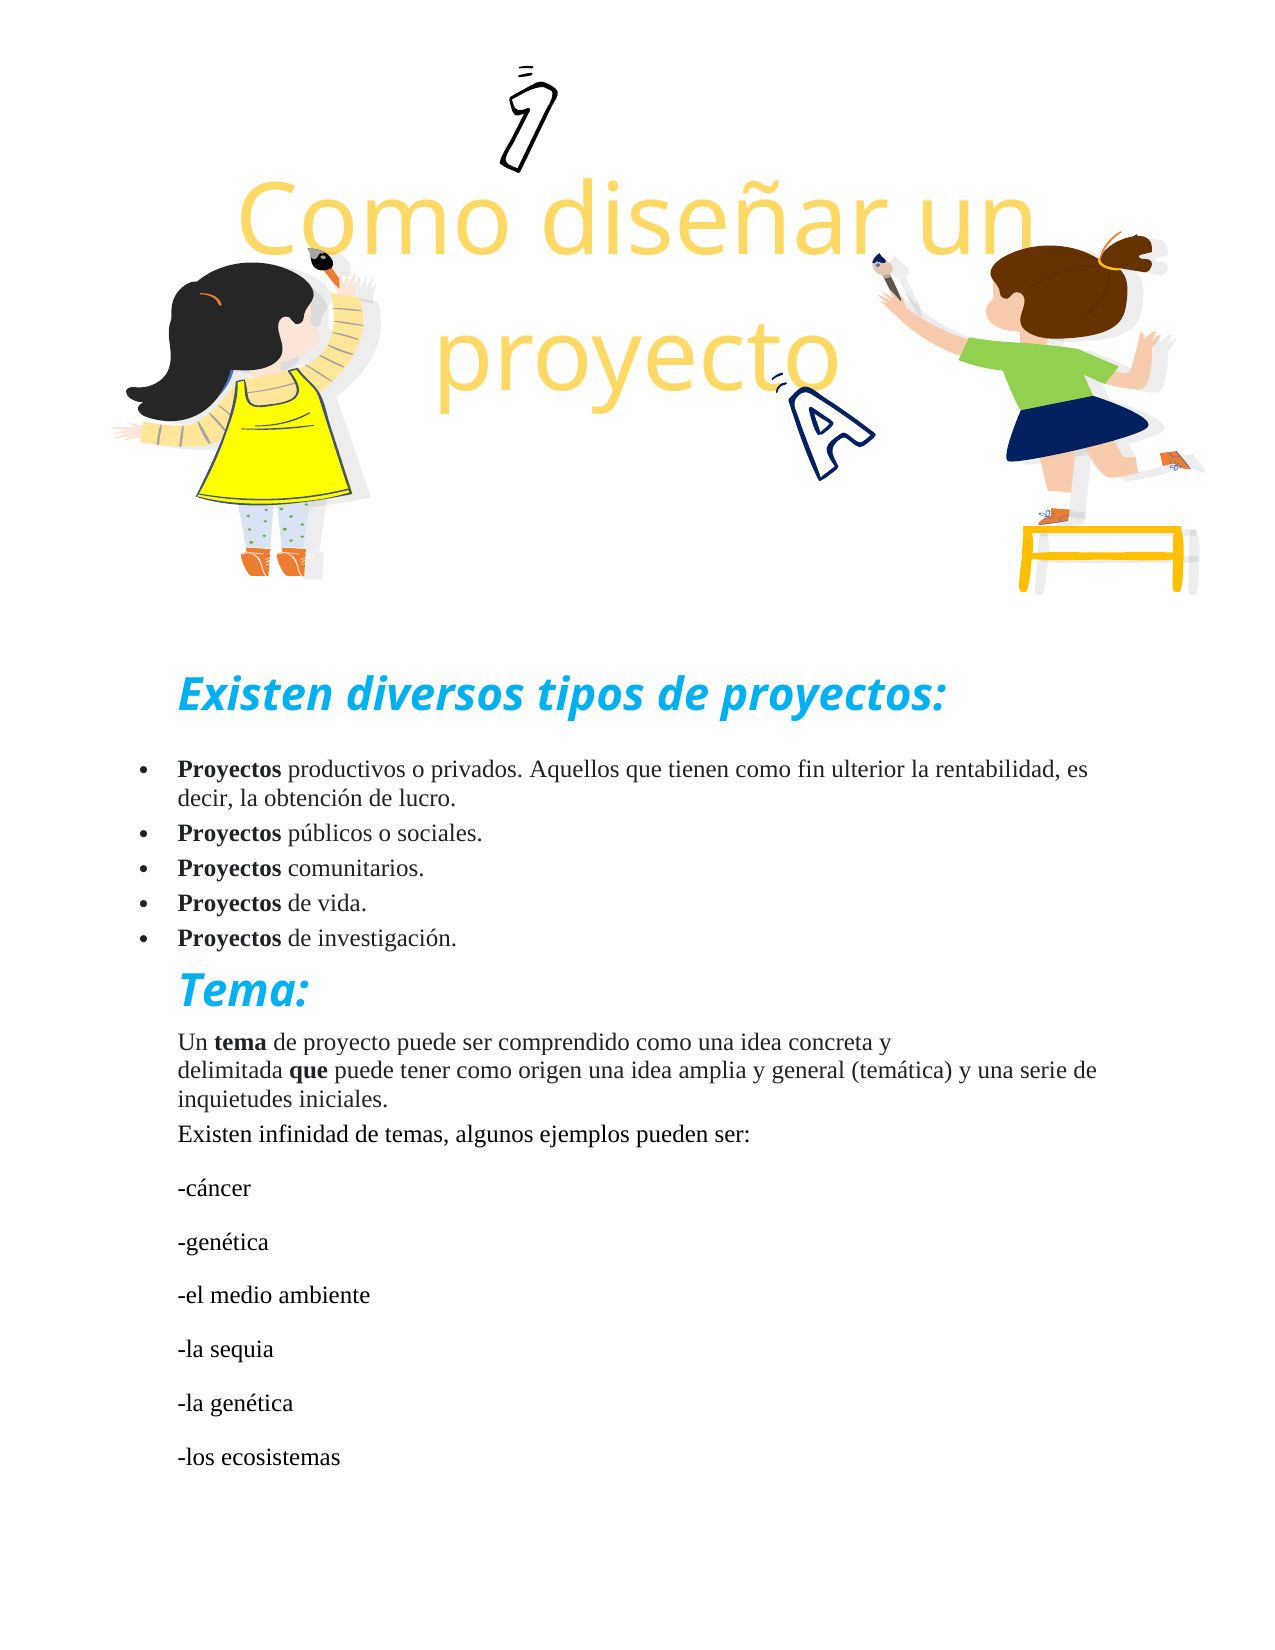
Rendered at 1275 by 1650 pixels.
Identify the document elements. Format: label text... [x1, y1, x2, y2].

list Proyectos de vida. [140, 888, 1098, 917]
list Proyectos de investigación. [140, 923, 1098, 952]
list Proyectos públicos o sociales. [140, 818, 1098, 847]
text -el medio ambiente [177, 1281, 1098, 1309]
text Un tema de proyecto puede ser comprendido como una idea concreta y delimitada que puede tener como origen una idea amplia y general (temática) y una serie de inquietudes iniciales. [388, 1027, 1098, 1113]
text Como diseñar un proyecto [177, 148, 1098, 420]
text -genética [177, 1227, 1098, 1256]
text Existen diversos tipos de proyectos: [177, 662, 1098, 724]
text Existen infinidad de temas, algunos ejemplos pueden ser: [177, 1119, 1098, 1148]
text Tema: [177, 958, 1098, 1020]
list Proyectos comunitarios. [140, 853, 1098, 882]
text -los ecosistemas [177, 1442, 1098, 1471]
list Proyectos productivos o privados. Aquellos que tienen como fin ulterior la rentabilidad, es decir, la obtención de lucro. [140, 754, 1098, 812]
text -cáncer [177, 1173, 1098, 1202]
text -la genética [177, 1388, 1098, 1417]
text -la sequia [177, 1334, 1098, 1363]
